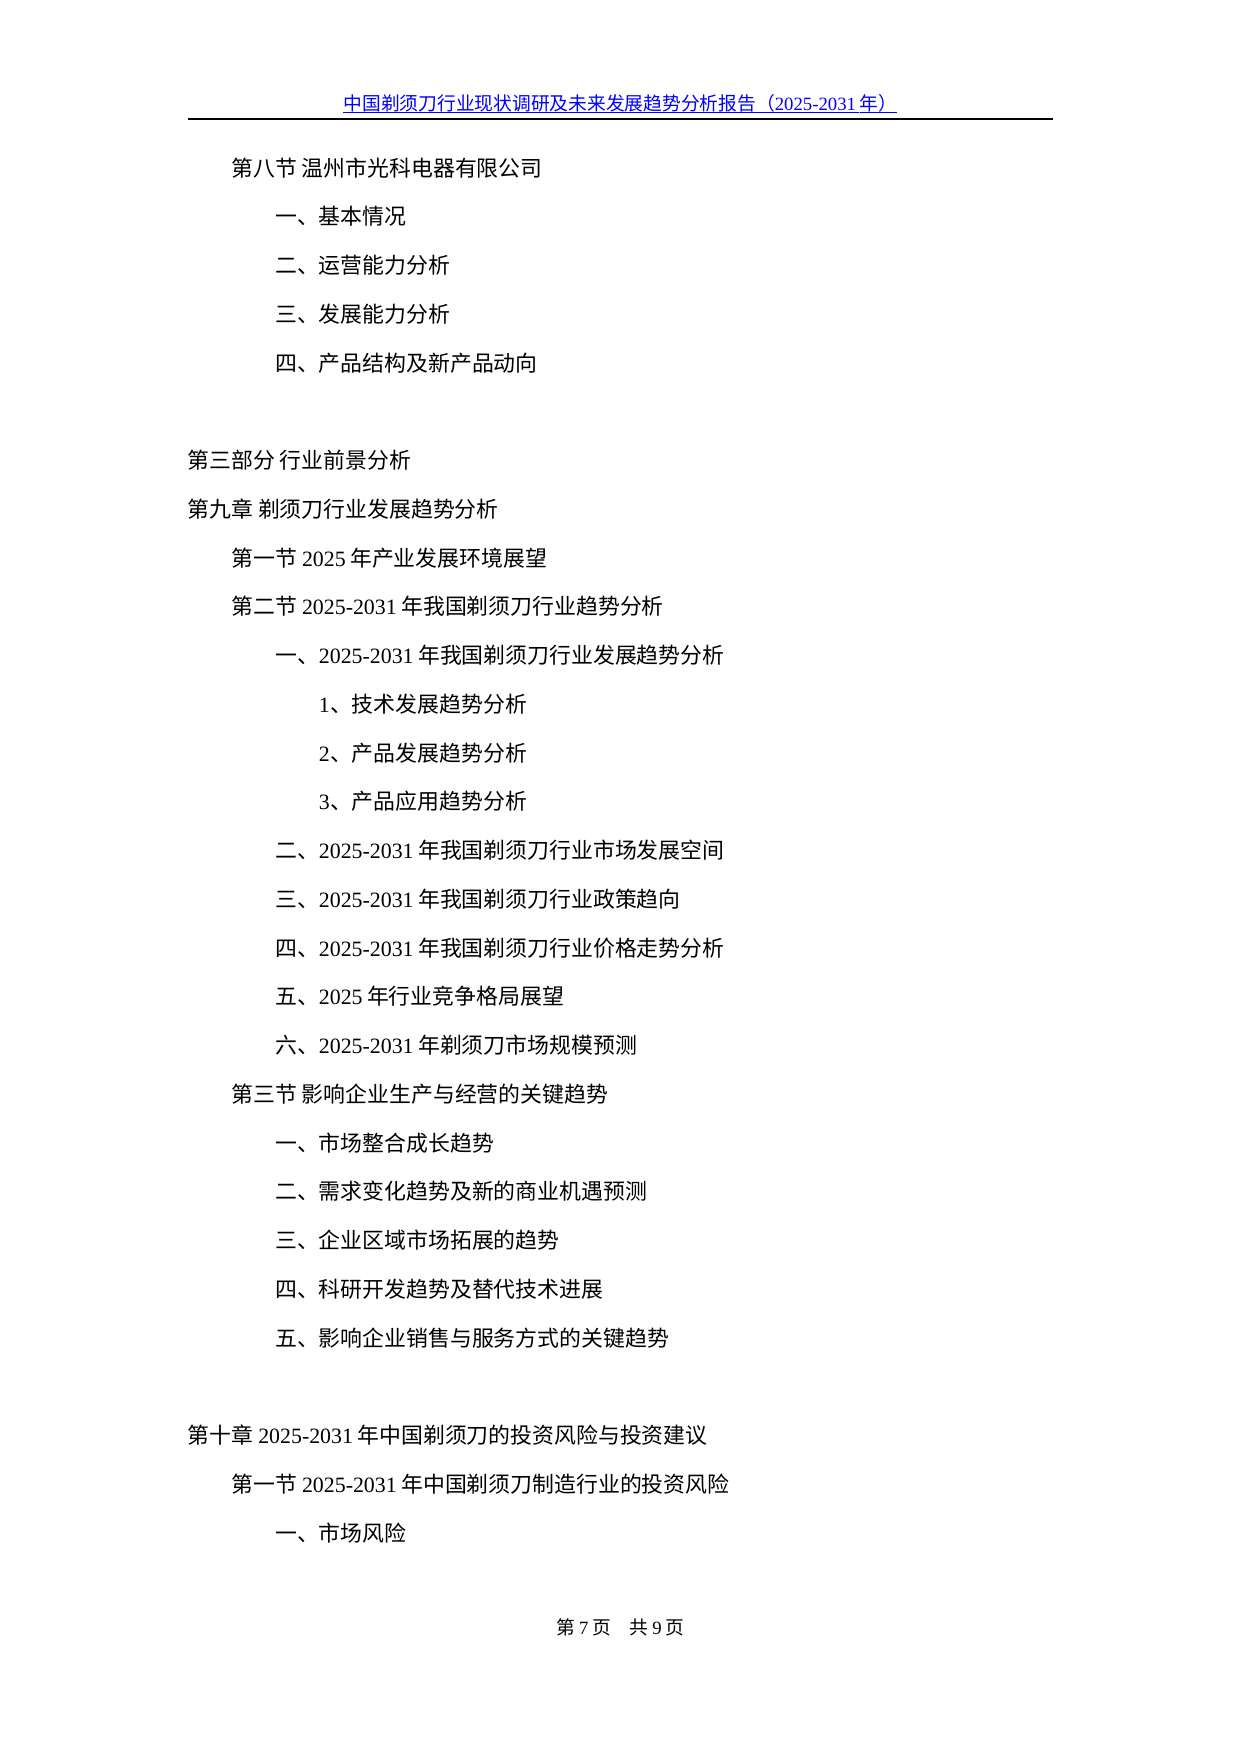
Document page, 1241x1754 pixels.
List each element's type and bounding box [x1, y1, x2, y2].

text [187, 150, 1053, 1548]
